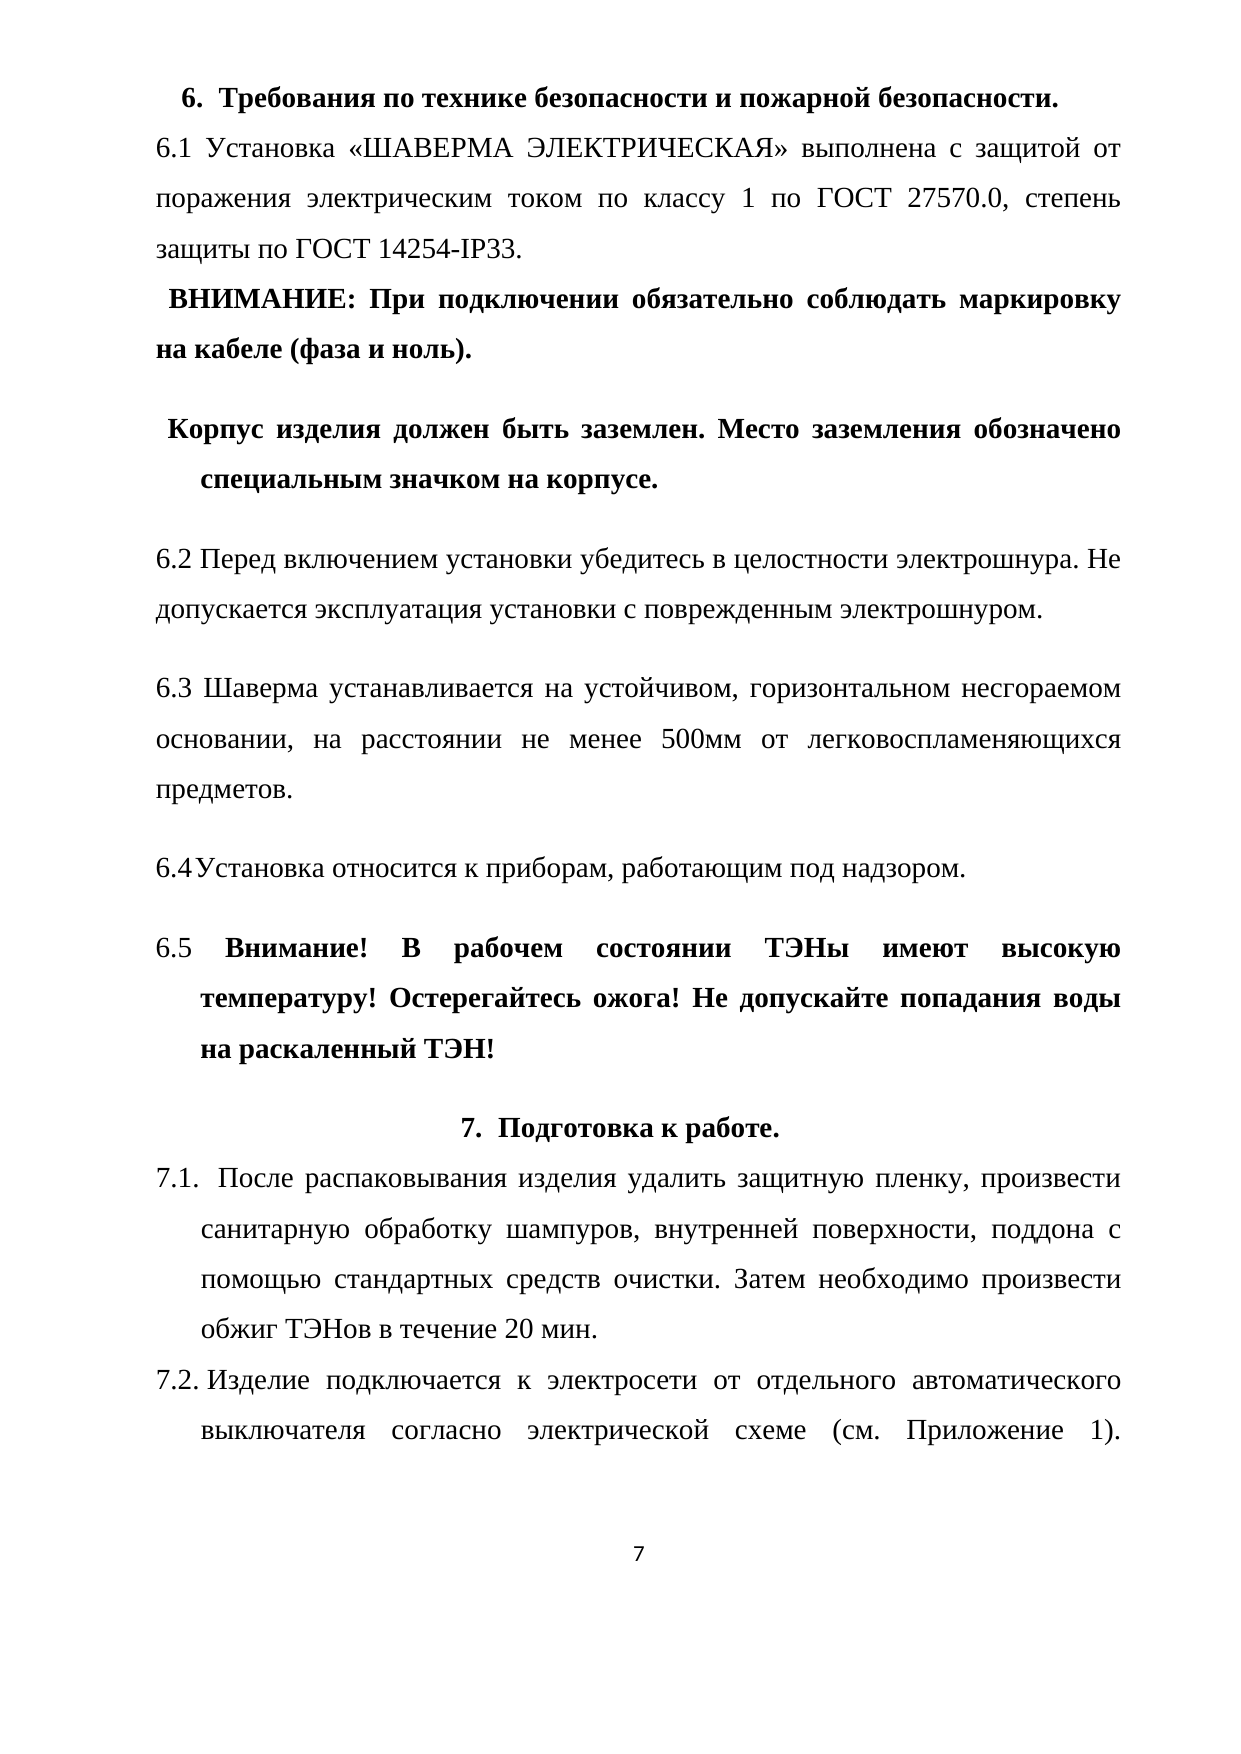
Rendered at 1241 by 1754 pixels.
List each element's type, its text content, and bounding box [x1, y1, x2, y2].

list Подготовка к работе. [118, 1110, 1122, 1144]
text Корпус изделия должен быть заземлен. Место заземления обозначено специальным значком на корпусе. [155, 411, 1122, 495]
text 6.5 Внимание! В рабочем состоянии ТЭНы имеют высокую температуру! Остерегайтесь ожога! Не допускайте попадания воды на раскаленный ТЭН! [155, 930, 1122, 1064]
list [156, 1362, 1122, 1446]
text 6.3 Шаверма устанавливается на устойчивом, горизонтальном несгораемом основании, на расстоянии не менее 500мм от легковоспламеняющихся предметов. [156, 671, 1122, 805]
list Требования по технике безопасности и пожарной безопасности. [118, 80, 1122, 113]
text 6.2 Перед включением установки убедитесь в целостности электрошнура. Не допускается эксплуатация установки с поврежденным электрошнуром. [156, 541, 1122, 624]
list 6.1 Установка «ШАВЕРМА ЭЛЕКТРИЧЕСКАЯ» выполнена с защитой от поражения электрическим током по классу 1 по ГОСТ 27570.0, степень защиты по ГОСТ 14254-IP33. [156, 130, 1122, 264]
list Установка относится к приборам, работающим под надзором. [155, 851, 1122, 884]
list ВНИМАНИЕ: При подключении обязательно соблюдать маркировку на кабеле (фаза и ноль). [156, 281, 1122, 365]
list После распаковывания изделия удалить защитную пленку, произвести санитарную обработку шампуров, внутренней поверхности, поддона с помощью стандартных средств очистки. Затем необходимо произвести обжиг ТЭНов в течение 20 мин. [156, 1161, 1122, 1345]
